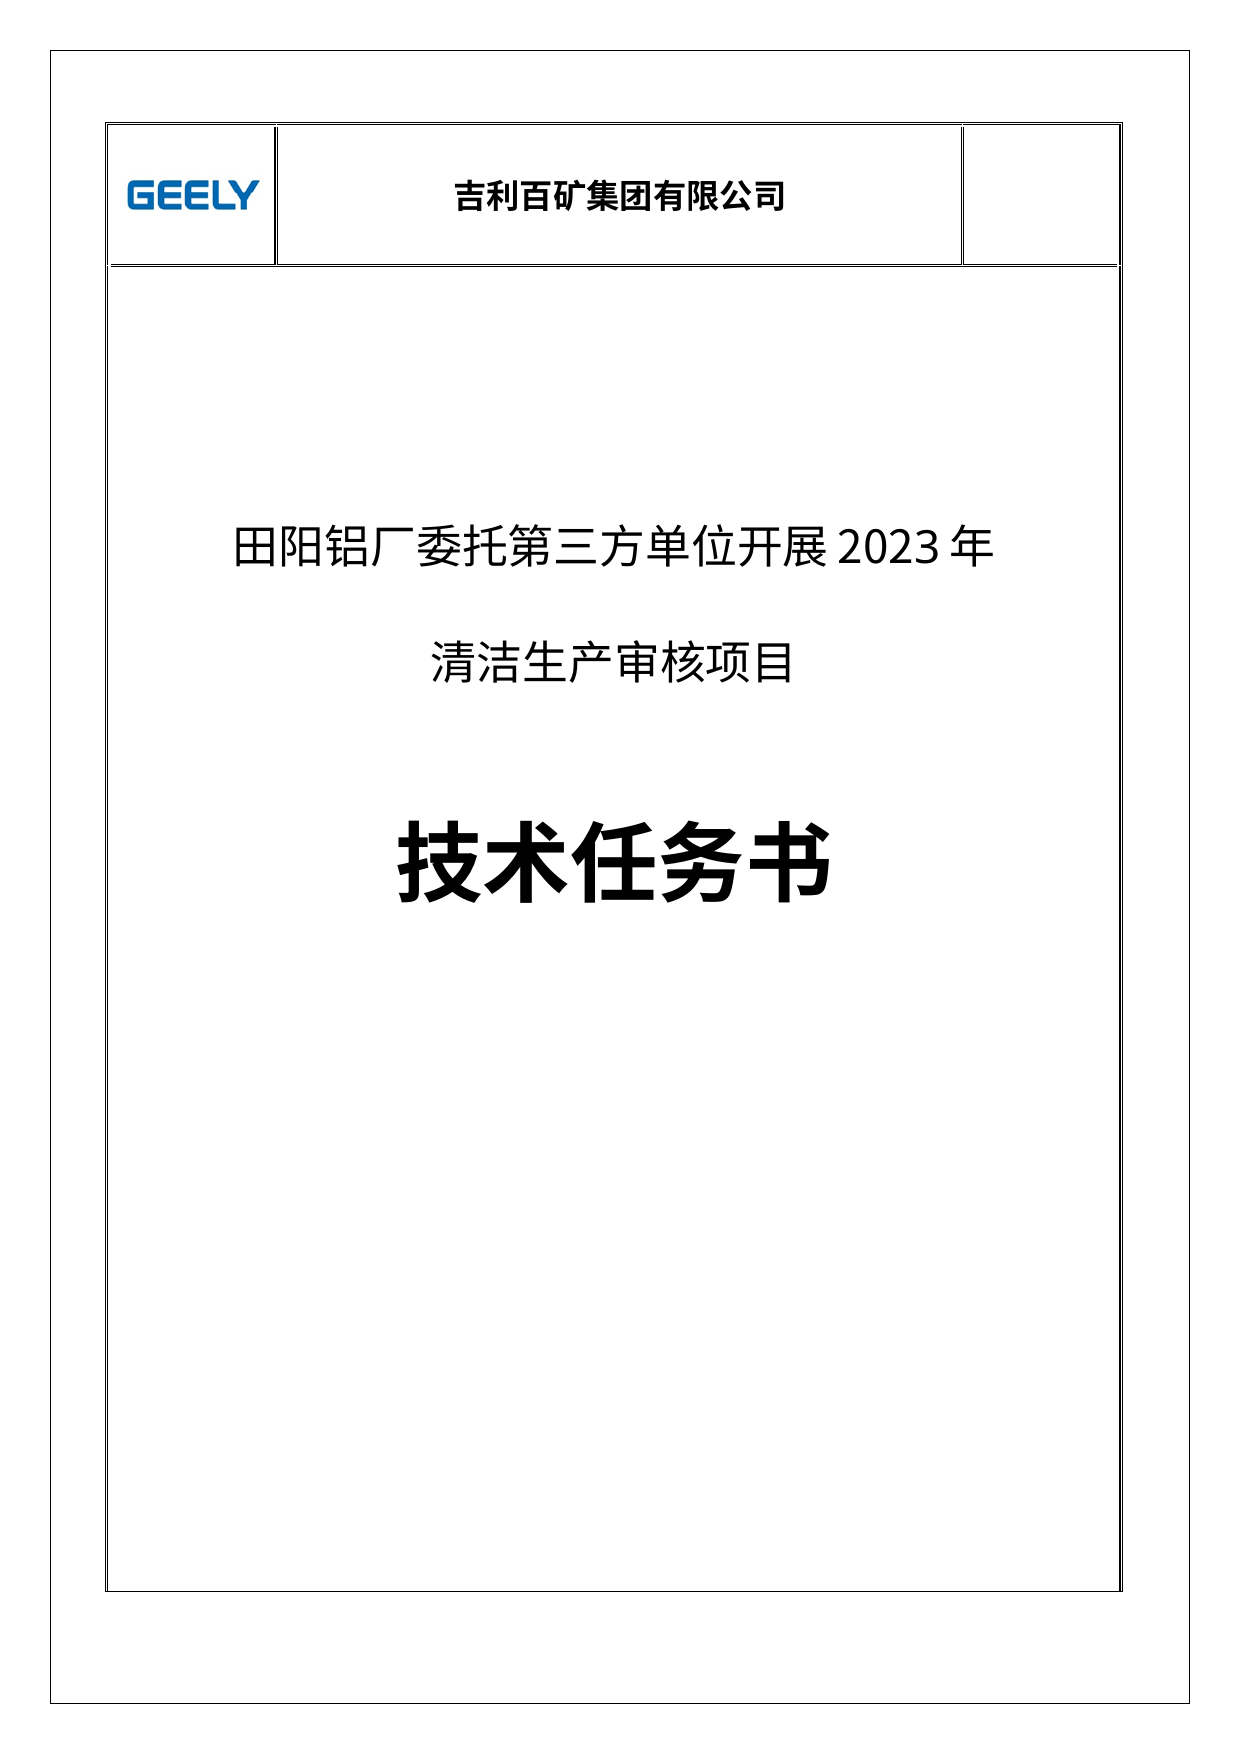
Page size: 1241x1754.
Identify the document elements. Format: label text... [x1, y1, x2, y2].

table_cell 田阳铝厂委托第三方单位开展2023年 清洁生产审核项目 技术任务书 [107, 264, 1121, 1591]
table_header [963, 125, 1119, 264]
table_header 吉利百矿集团有限公司 [276, 123, 963, 264]
table_header [108, 125, 276, 264]
picture [120, 154, 269, 232]
